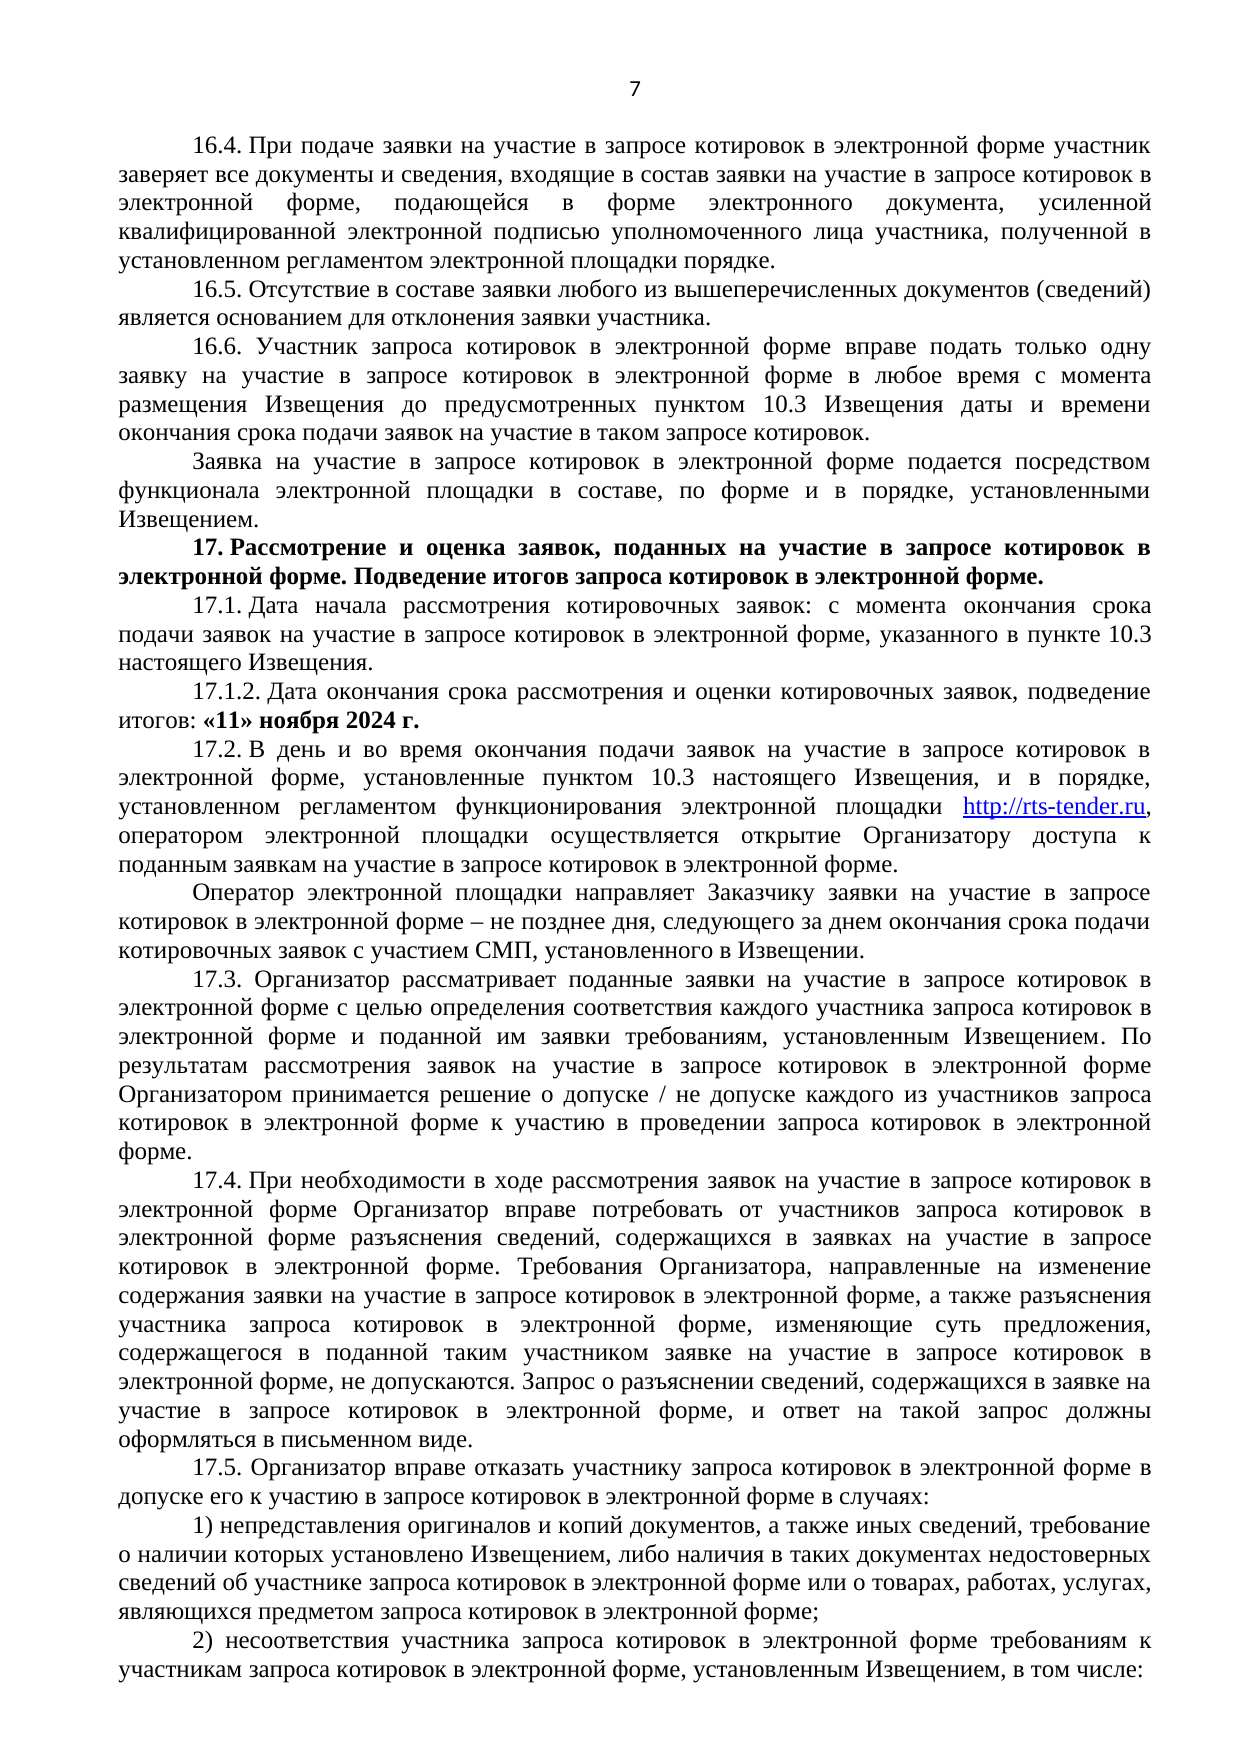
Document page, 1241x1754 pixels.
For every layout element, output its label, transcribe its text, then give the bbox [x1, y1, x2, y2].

text 17.3. Организатор рассматривает поданные заявки на участие в запросе котировок в электронной форме с целью определения соответствия каждого участника запроса котировок в электронной форме и поданной им заявки требованиям, установленным Извещением. По результатам рассмотрения заявок на участие в запросе котировок в электронной форме Организатором принимается решение о допуске / не допуске каждого из участников запроса котировок в электронной форме к участию в проведении запроса котировок в электронной форме. [118, 964, 1152, 1165]
text 17.5. Организатор вправе отказать участнику запроса котировок в электронной форме в допуске его к участию в запросе котировок в электронной форме в случаях: [118, 1452, 1152, 1510]
text Оператор электронной площадки направляет Заказчику заявки на участие в запросе котировок в электронной форме – не позднее дня, следующего за днем окончания срока подачи котировочных заявок с участием СМП, установленного в Извещении. [118, 877, 1152, 964]
text Заявка на участие в запросе котировок в электронной форме подается посредством функционала электронной площадки в составе, по форме и в порядке, установленными Извещением. [118, 446, 1152, 532]
text 17.2. В день и во время окончания подачи заявок на участие в запросе котировок в электронной форме, установленные пунктом 10.3 настоящего Извещения, и в порядке, установленном регламентом функционирования электронной площадки http://rts-tender.ru, оператором электронной площадки осуществляется открытие Организатору доступа к поданным заявкам на участие в запросе котировок в электронной форме. [118, 734, 1152, 877]
text 16.4. При подаче заявки на участие в запросе котировок в электронной форме участник заверяет все документы и сведения, входящие в состав заявки на участие в запросе котировок в электронной форме, подающейся в форме электронного документа, усиленной квалифицированной электронной подписью уполномоченного лица участника, полученной в установленном регламентом электронной площадки порядке. [118, 130, 1152, 274]
text 16.5. Отсутствие в составе заявки любого из вышеперечисленных документов (сведений) является основанием для отклонения заявки участника. [118, 274, 1152, 331]
text 17.1. Дата начала рассмотрения котировочных заявок: с момента окончания срока подачи заявок на участие в запросе котировок в электронной форме, указанного в пункте 10.3 настоящего Извещения. [118, 590, 1152, 676]
text 1) непредставления оригиналов и копий документов, а также иных сведений, требование о наличии которых установлено Извещением, либо наличия в таких документах недостоверных сведений об участнике запроса котировок в электронной форме или о товарах, работах, услугах, являющихся предметом запроса котировок в электронной форме; [118, 1510, 1152, 1625]
text 2) несоответствия участника запроса котировок в электронной форме требованиям к участникам запроса котировок в электронной форме, установленным Извещением, в том числе: [118, 1625, 1152, 1682]
text 17.1.2. Дата окончания срока рассмотрения и оценки котировочных заявок, подведение итогов: «11» ноября 2024 г. [118, 676, 1152, 734]
text 17. Рассмотрение и оценка заявок, поданных на участие в запросе котировок в электронной форме. Подведение итогов запроса котировок в электронной форме. [118, 532, 1152, 590]
text 17.4. При необходимости в ходе рассмотрения заявок на участие в запросе котировок в электронной форме Организатор вправе потребовать от участников запроса котировок в электронной форме разъяснения сведений, содержащихся в заявках на участие в запросе котировок в электронной форме. Требования Организатора, направленные на изменение содержания заявки на участие в запросе котировок в электронной форме, а также разъяснения участника запроса котировок в электронной форме, изменяющие суть предложения, содержащегося в поданной таким участником заявке на участие в запросе котировок в электронной форме, не допускаются. Запрос о разъяснении сведений, содержащихся в заявке на участие в запросе котировок в электронной форме, и ответ на такой запрос должны оформляться в письменном виде. [118, 1165, 1152, 1452]
text 16.6. Участник запроса котировок в электронной форме вправе подать только одну заявку на участие в запросе котировок в электронной форме в любое время с момента размещения Извещения до предусмотренных пунктом 10.3 Извещения даты и времени окончания срока подачи заявок на участие в таком запросе котировок. [118, 331, 1152, 446]
